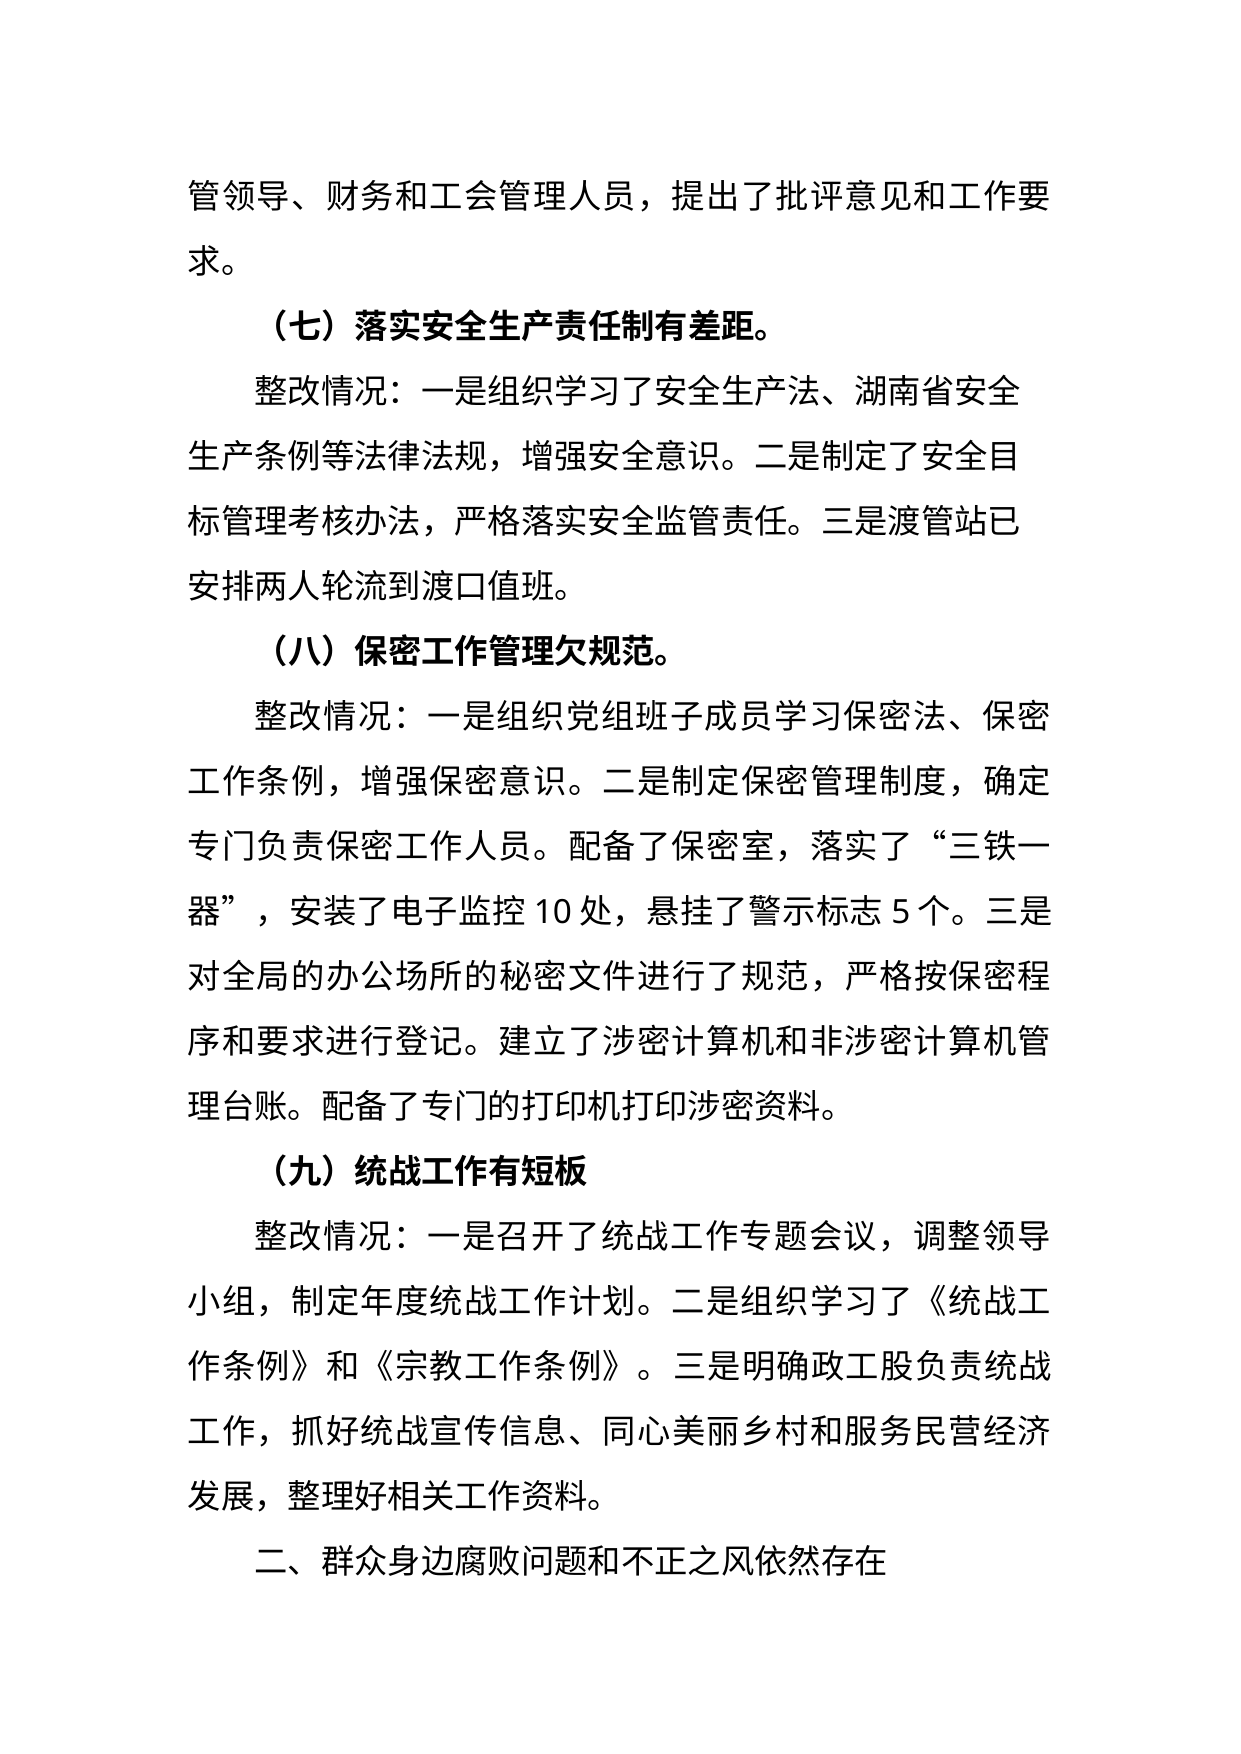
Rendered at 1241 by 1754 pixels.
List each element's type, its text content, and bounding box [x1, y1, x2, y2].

text 二、群众身边腐败问题和不正之风依然存在 [187, 1527, 1053, 1592]
text 整改情况：一是组织党组班子成员学习保密法、保密工作条例，增强保密意识。二是制定保密管理制度，确定专门负责保密工作人员。配备了保密室，落实了“三铁一器”，安装了电子监控10处，悬挂了警示标志5个。三是对全局的办公场所的秘密文件进行了规范，严格按保密程序和要求进行登记。建立了涉密计算机和非涉密计算机管理台账。配备了专门的打印机打印涉密资料。 [187, 682, 1053, 1137]
text 整改情况：一是组织学习了安全生产法、湖南省安全生产条例等法律法规，增强安全意识。二是制定了安全目标管理考核办法，严格落实安全监管责任。三是渡管站已安排两人轮流到渡口值班。 [187, 357, 1053, 617]
text 整改情况：一是召开了统战工作专题会议，调整领导小组，制定年度统战工作计划。二是组织学习了《统战工作条例》和《宗教工作条例》。三是明确政工股负责统战工作，抓好统战宣传信息、同心美丽乡村和服务民营经济发展，整理好相关工作资料。 [187, 1202, 1053, 1527]
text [187, 162, 1053, 292]
text （九）统战工作有短板 [187, 1137, 1053, 1202]
text （八）保密工作管理欠规范。 [187, 617, 1053, 682]
text （七）落实安全生产责任制有差距。 [187, 292, 1053, 357]
